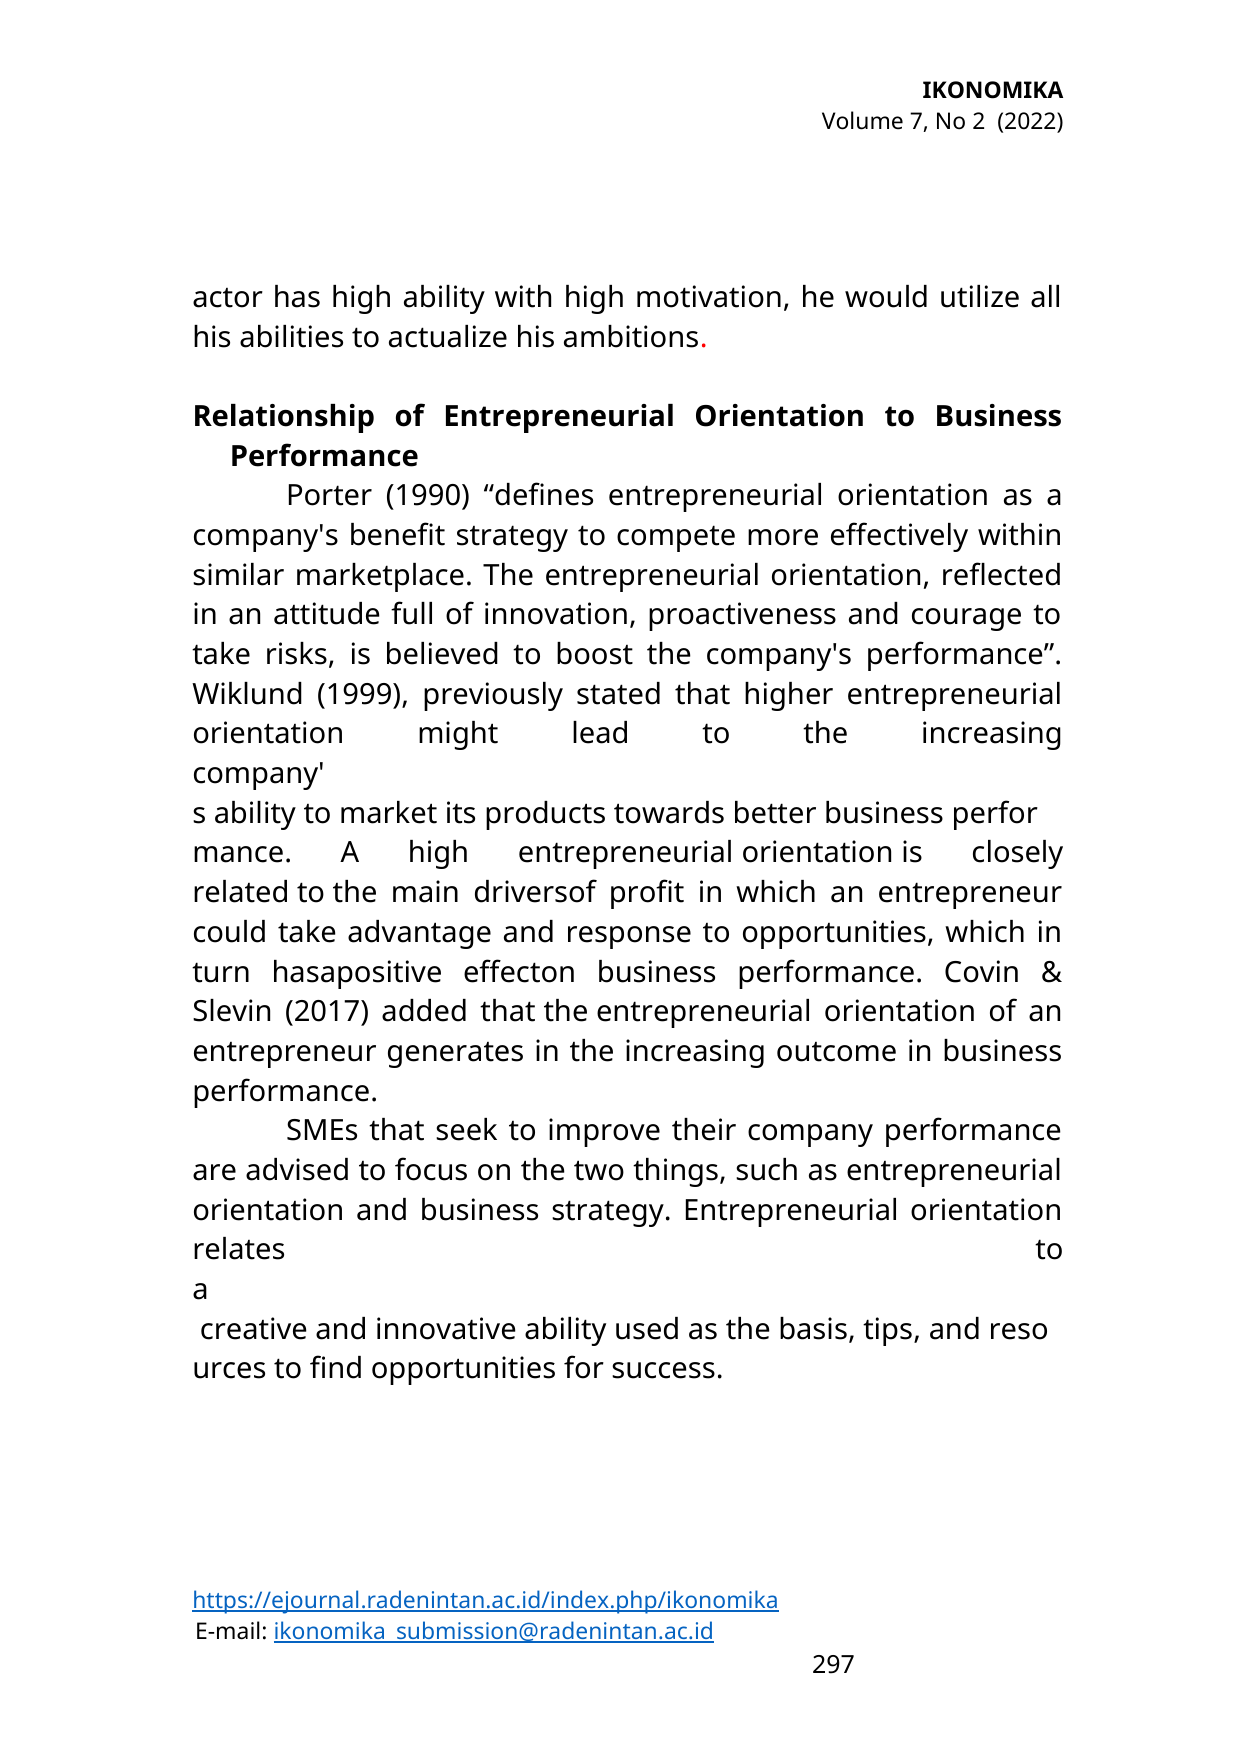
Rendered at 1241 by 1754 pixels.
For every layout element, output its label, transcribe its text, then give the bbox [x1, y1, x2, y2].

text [192, 276, 1063, 356]
text Relationship of Entrepreneurial Orientation to Business Performance [192, 395, 1063, 474]
text SMEs that seek to improve their company performance are advised to focus on the two things, such as entrepreneurial orientation and business strategy. Entrepreneurial orientation relates to alcreativelandlinnovativelabilitylusedlaslthelbasis,ltips,landlresourcesltolfindlopportunitieslfor success. [192, 1109, 1063, 1387]
text Porter (1990) “defines entrepreneurial orientation as a company's benefit strategy to compete more effectively within similar marketplace. The entrepreneurial orientation, reflected in an attitude full of innovation, proactiveness and courage to take risks, is believed to boost the company's performance”. Wiklund (1999), previously stated that higher entrepreneurial orientation might lead to the increasing company'slabilityltolmarketlitslproductsltowardslbetterlbusinesslperformance. A high entrepreneuriallorientationlis closely relatedltolthe main driversof profit in which an entrepreneur could take advantage and response to opportunities, which in turn hasapositive effecton business performance. Covin & Slevin (2017) added thatlthelentrepreneurial orientation of an entrepreneur generates in the increasing outcome in business performance. [192, 474, 1063, 1109]
